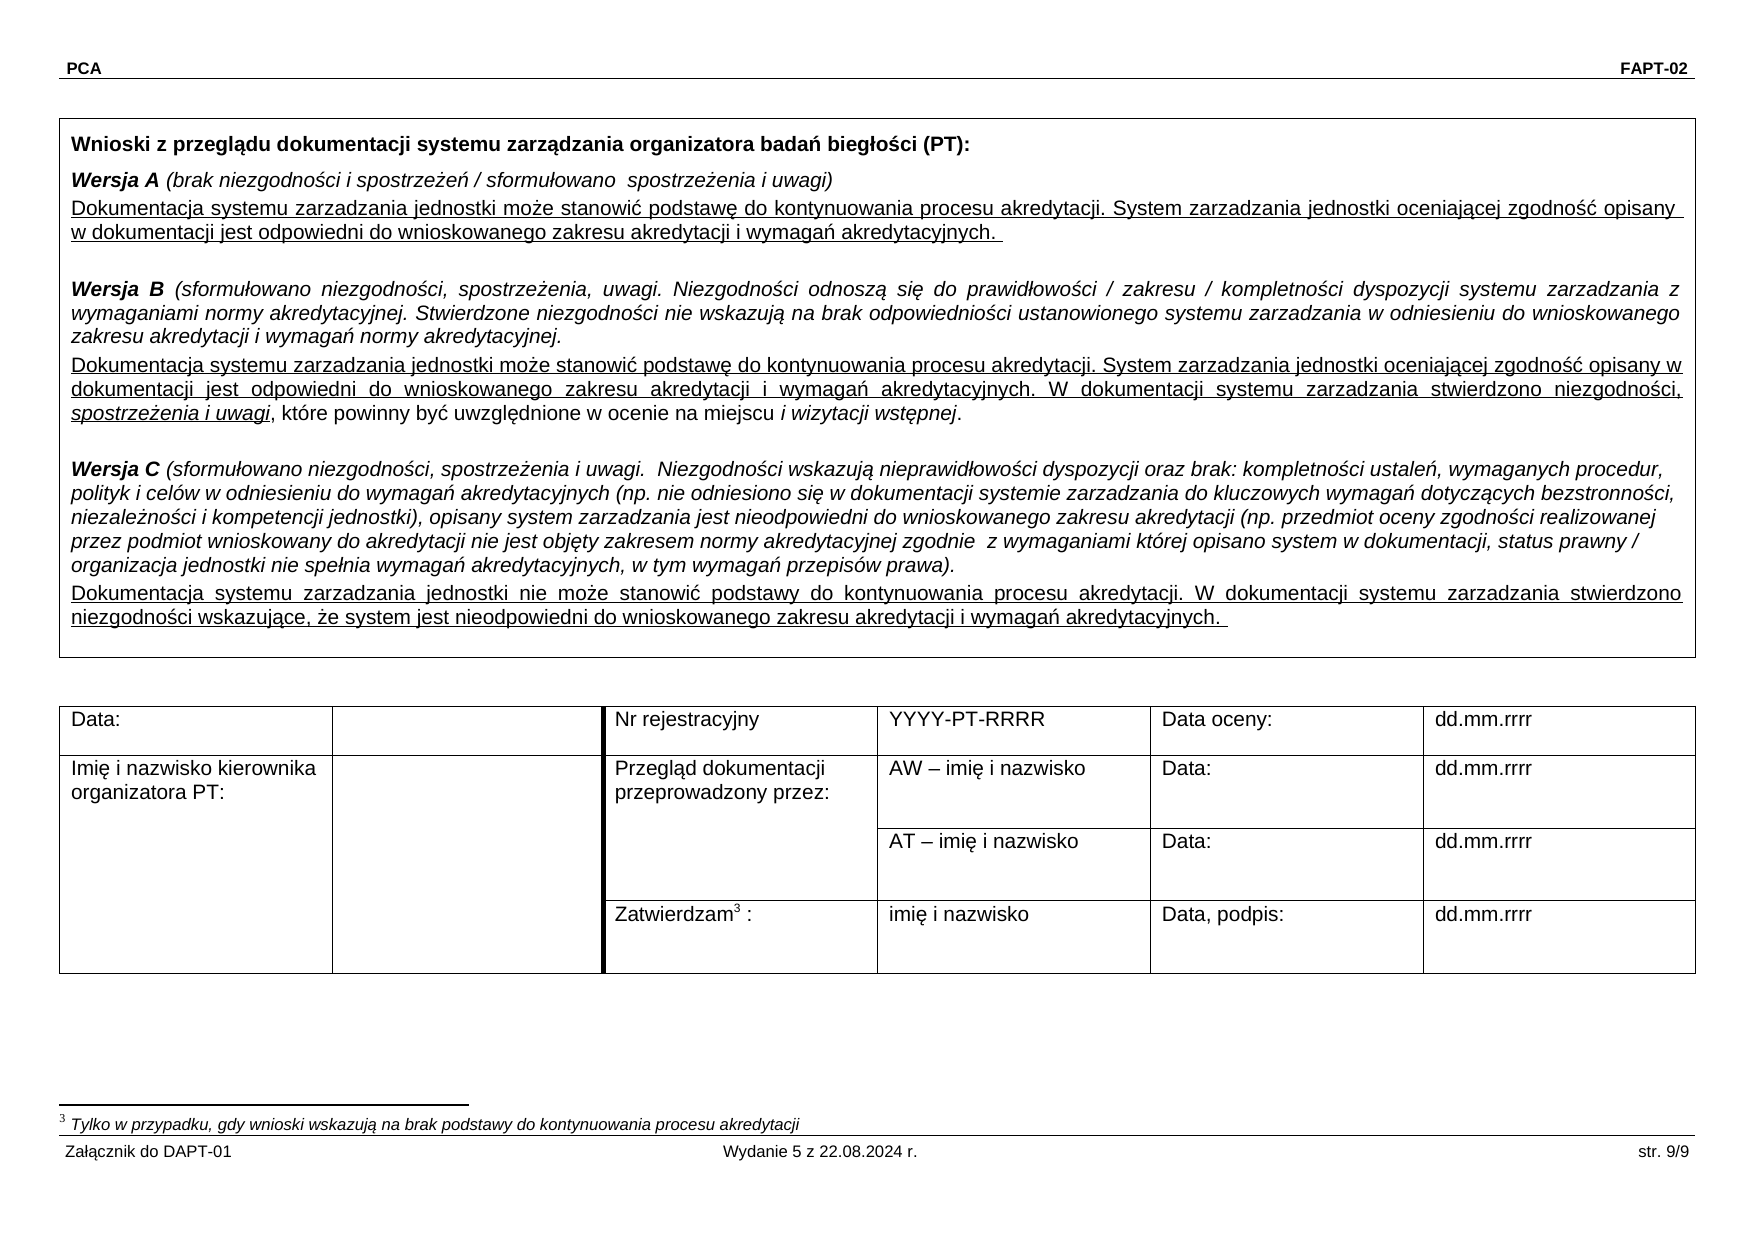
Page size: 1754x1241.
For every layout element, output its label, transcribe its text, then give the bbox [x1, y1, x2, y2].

table_header Data: [60, 707, 332, 754]
table_header Nr rejestracyjny [606, 707, 877, 754]
table_cell Data: [1151, 829, 1423, 900]
table_cell Data, podpis: [1151, 901, 1423, 973]
table_cell Przegląd dokumentacji przeprowadzony przez: [606, 756, 877, 900]
table_header [333, 707, 601, 754]
table_cell Imię i nazwisko kierownika organizatora PT: [60, 756, 332, 973]
table_cell AW – imię i nazwisko [878, 756, 1150, 827]
table_cell dd.mm.rrrr [1424, 756, 1695, 827]
table_cell Zatwierdzam : [606, 901, 877, 973]
table_cell dd.mm.rrrr [1424, 901, 1695, 973]
table_cell Data: [1151, 756, 1423, 827]
table_cell AT – imię i nazwisko [878, 829, 1150, 900]
table_cell imię i nazwisko [878, 901, 1150, 973]
table_cell dd.mm.rrrr [1424, 829, 1695, 900]
table_header dd.mm.rrrr [1424, 707, 1695, 754]
table_header YYYY-PT-RRRR [878, 707, 1150, 754]
table_cell [333, 756, 601, 973]
table_header Wnioski z przeglądu dokumentacji systemu zarządzania organizatora badań biegłości (PT): Wersja A (brak niezgodności i spostrzeżeń / sformułowano spostrzeżenia i uwagi) Dokumentacja systemu zarzadzania jednostki może stanowić podstawę do kontynuowania procesu akredytacji. System zarzadzania jednostki oceniającej zgodność opisany w dokumentacji jest odpowiedni do wnioskowanego zakresu akredytacji i wymagań akredytacyjnych. Wersja B (sformułowano niezgodności, spostrzeżenia, uwagi. Niezgodności odnoszą się do prawidłowości / zakresu / kompletności dyspozycji systemu zarzadzania z wymaganiami normy akredytacyjnej. Stwierdzone niezgodności nie wskazują na brak odpowiedniości ustanowionego systemu zarzadzania w odniesieniu do wnioskowanego zakresu akredytacji i wymagań normy akredytacyjnej. Dokumentacja systemu zarzadzania jednostki może stanowić podstawę do kontynuowania procesu akredytacji. System zarzadzania jednostki oceniającej zgodność opisany w dokumentacji jest odpowiedni do wnioskowanego zakresu akredytacji i wymagań akredytacyjnych. W dokumentacji systemu zarzadzania stwierdzono niezgodności, spostrzeżenia i uwagi, które powinny być uwzględnione w ocenie na miejscu i wizytacji wstępnej. Wersja C (sformułowano niezgodności, spostrzeżenia i uwagi. Niezgodności wskazują nieprawidłowości dyspozycji oraz brak: kompletności ustaleń, wymaganych procedur, polityk i celów w odniesieniu do wymagań akredytacyjnych (np. nie odniesiono się w dokumentacji systemie zarzadzania do kluczowych wymagań dotyczących bezstronności, niezależności i kompetencji jednostki), opisany system zarzadzania jest nieodpowiedni do wnioskowanego zakresu akredytacji (np. przedmiot oceny zgodności realizowanej przez podmiot wnioskowany do akredytacji nie jest objęty zakresem normy akredytacyjnej zgodnie z wymaganiami której opisano system w dokumentacji, status prawny / organizacja jednostki nie spełnia wymagań akredytacyjnych, w tym wymagań przepisów prawa). Dokumentacja systemu zarzadzania jednostki nie może stanowić podstawy do kontynuowania procesu akredytacji. W dokumentacji systemu zarzadzania stwierdzono niezgodności wskazujące, że system jest nieodpowiedni do wnioskowanego zakresu akredytacji i wymagań akredytacyjnych. [60, 119, 1695, 657]
table_header Data oceny: [1151, 707, 1423, 754]
